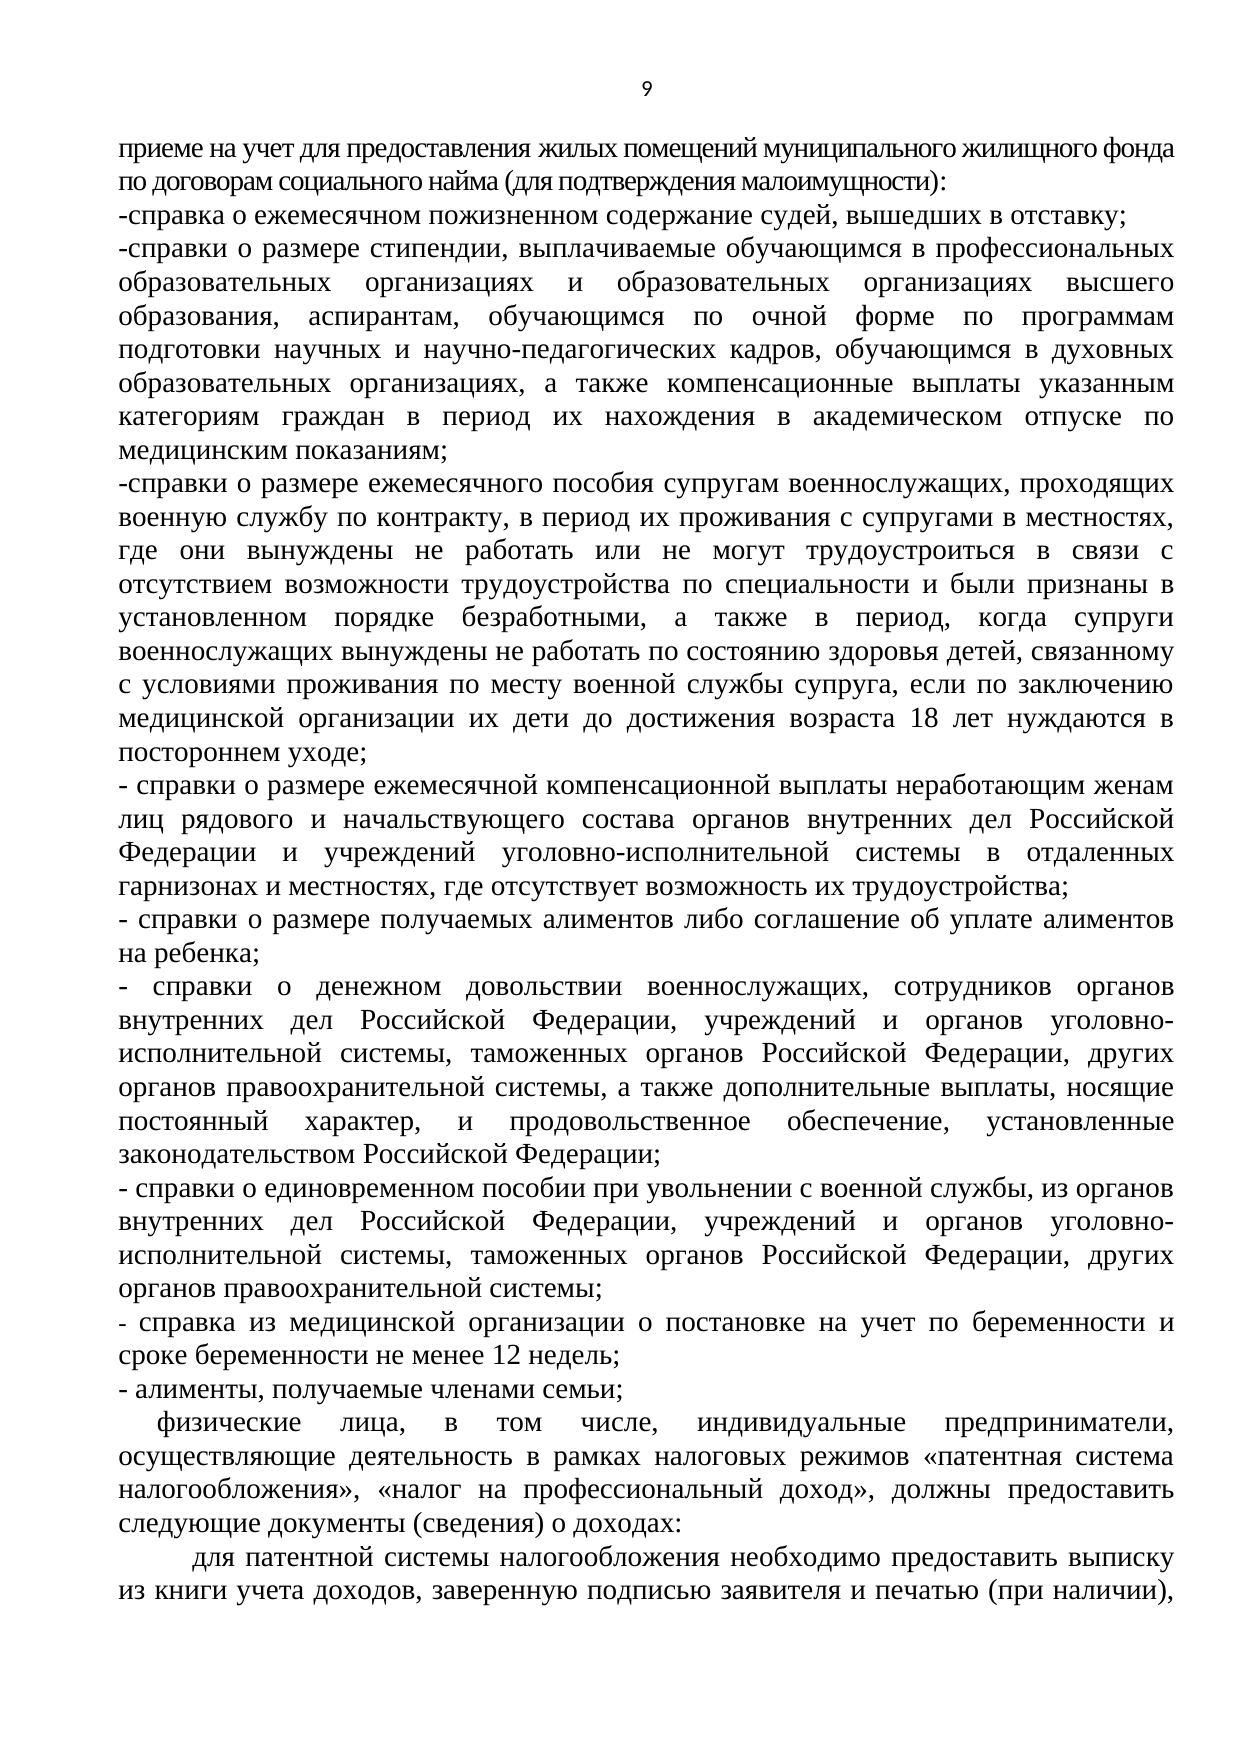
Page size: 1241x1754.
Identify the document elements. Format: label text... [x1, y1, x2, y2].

text - справки о размере ежемесячной компенсационной выплаты неработающим женам лиц рядового и начальствующего состава органов внутренних дел Российской Федерации и учреждений уголовно-исполнительной системы в отдаленных гарнизонах и местностях, где отсутствует возможность их трудоустройства; [118, 767, 1175, 901]
text -справка о ежемесячном пожизненном содержание судей, вышедших в отставку; [118, 197, 1175, 231]
text - справка из медицинской организации о постановке на учет по беременности и сроке беременности не менее 12 недель; [118, 1304, 1175, 1371]
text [118, 1539, 1175, 1606]
text -справки о размере ежемесячного пособия супругам военнослужащих, проходящих военную службу по контракту, в период их проживания с супругами в местностях, где они вынуждены не работать или не могут трудоустроиться в связи с отсутствием возможности трудоустройства по специальности и были признаны в установленном порядке безработными, а также в период, когда супруги военнослужащих вынуждены не работать по состоянию здоровья детей, связанному с условиями проживания по месту военной службы супруга, если по заключению медицинской организации их дети до достижения возраста 18 лет нуждаются в постороннем уходе; [118, 465, 1175, 767]
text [118, 130, 1175, 197]
text физические лица, в том числе, индивидуальные предприниматели, осуществляющие деятельность в рамках налоговых режимов «патентная система налогообложения», «налог на профессиональный доход», должны предоставить следующие документы (сведения) о доходах: [118, 1404, 1175, 1539]
text - справки о единовременном пособии при увольнении с военной службы, из органов внутренних дел Российской Федерации, учреждений и органов уголовно-исполнительной системы, таможенных органов Российской Федерации, других органов правоохранительной системы; [118, 1170, 1175, 1304]
text - справки о денежном довольствии военнослужащих, сотрудников органов внутренних дел Российской Федерации, учреждений и органов уголовно-исполнительной системы, таможенных органов Российской Федерации, других органов правоохранительной системы, а также дополнительные выплаты, носящие постоянный характер, и продовольственное обеспечение, установленные законодательством Российской Федерации; [118, 968, 1175, 1170]
text - алименты, получаемые членами семьи; [118, 1371, 1175, 1404]
text - справки о размере получаемых алиментов либо соглашение об уплате алиментов на ребенка; [118, 901, 1175, 968]
text -справки о размере стипендии, выплачиваемые обучающимся в профессиональных образовательных организациях и образовательных организациях высшего образования, аспирантам, обучающимся по очной форме по программам подготовки научных и научно-педагогических кадров, обучающимся в духовных образовательных организациях, а также компенсационные выплаты указанным категориям граждан в период их нахождения в академическом отпуске по медицинским показаниям; [118, 231, 1175, 465]
